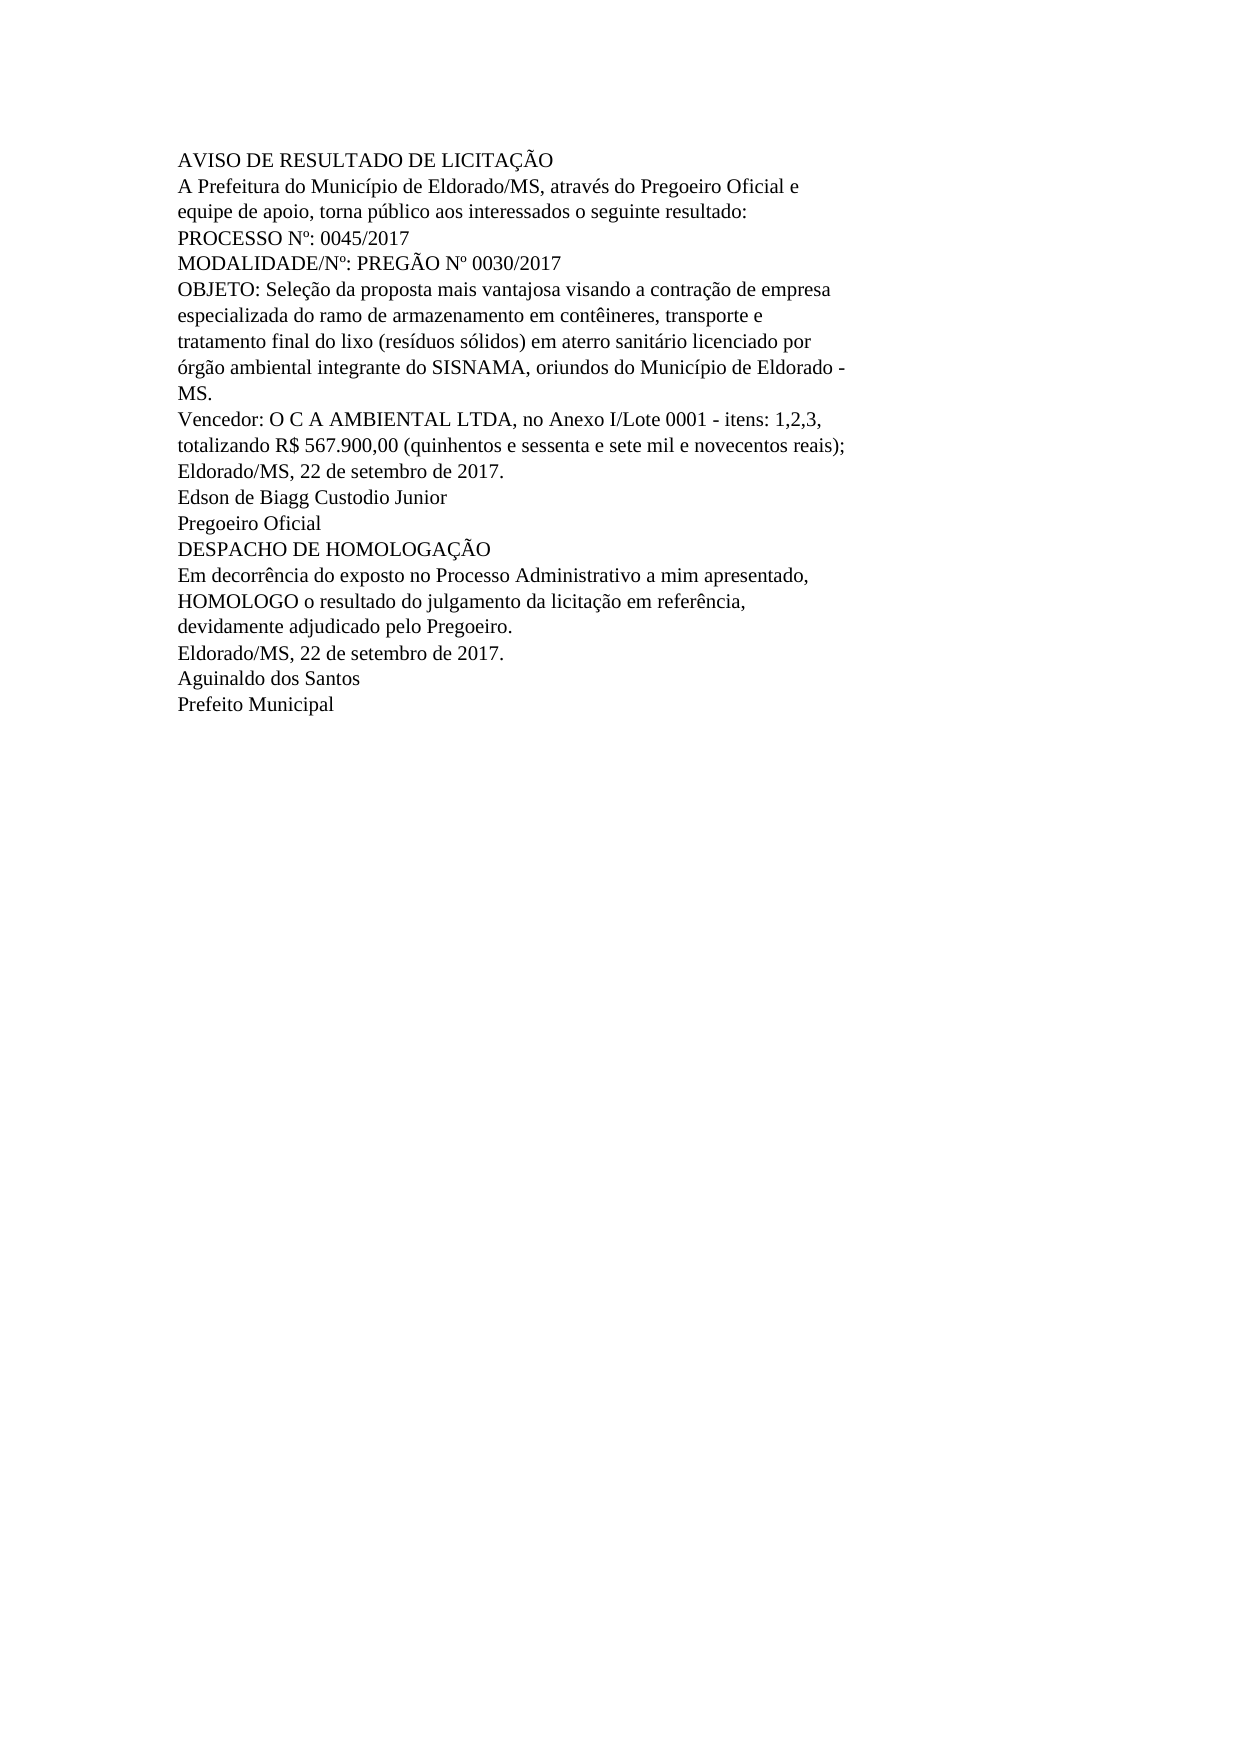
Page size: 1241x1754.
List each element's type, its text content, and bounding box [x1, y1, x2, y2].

text Prefeito Municipal [177, 692, 856, 716]
text Eldorado/MS, 22 de setembro de 2017. [177, 459, 856, 483]
text Eldorado/MS, 22 de setembro de 2017. [177, 640, 856, 664]
text Em decorrência do exposto no Processo Administrativo a mim apresentado, HOMOLOGO o resultado do julgamento da licitação em referência, devidamente adjudicado pelo Pregoeiro. [177, 563, 856, 638]
text Edson de Biagg Custodio Junior [177, 485, 856, 509]
text Aguinaldo dos Santos [177, 666, 856, 690]
text AVISO DE RESULTADO DE LICITAÇÃO [177, 148, 856, 172]
text OBJETO: Seleção da proposta mais vantajosa visando a contração de empresa especializada do ramo de armazenamento em contêineres, transporte e tratamento final do lixo (resíduos sólidos) em aterro sanitário licenciado por órgão ambiental integrante do SISNAMA, oriundos do Município de Eldorado - MS. [177, 277, 856, 405]
text DESPACHO DE HOMOLOGAÇÃO [177, 537, 856, 561]
text PROCESSO Nº: 0045/2017 [177, 225, 856, 249]
text A Prefeitura do Município de Eldorado/MS, através do Pregoeiro Oficial e equipe de apoio, torna público aos interessados o seguinte resultado: [177, 173, 856, 223]
text Pregoeiro Oficial [177, 511, 856, 535]
text MODALIDADE/Nº: PREGÃO Nº 0030/2017 [177, 251, 856, 275]
text Vencedor: O C A AMBIENTAL LTDA, no Anexo I/Lote 0001 - itens: 1,2,3, totalizando R$ 567.900,00 (quinhentos e sessenta e sete mil e novecentos reais); [177, 407, 856, 457]
